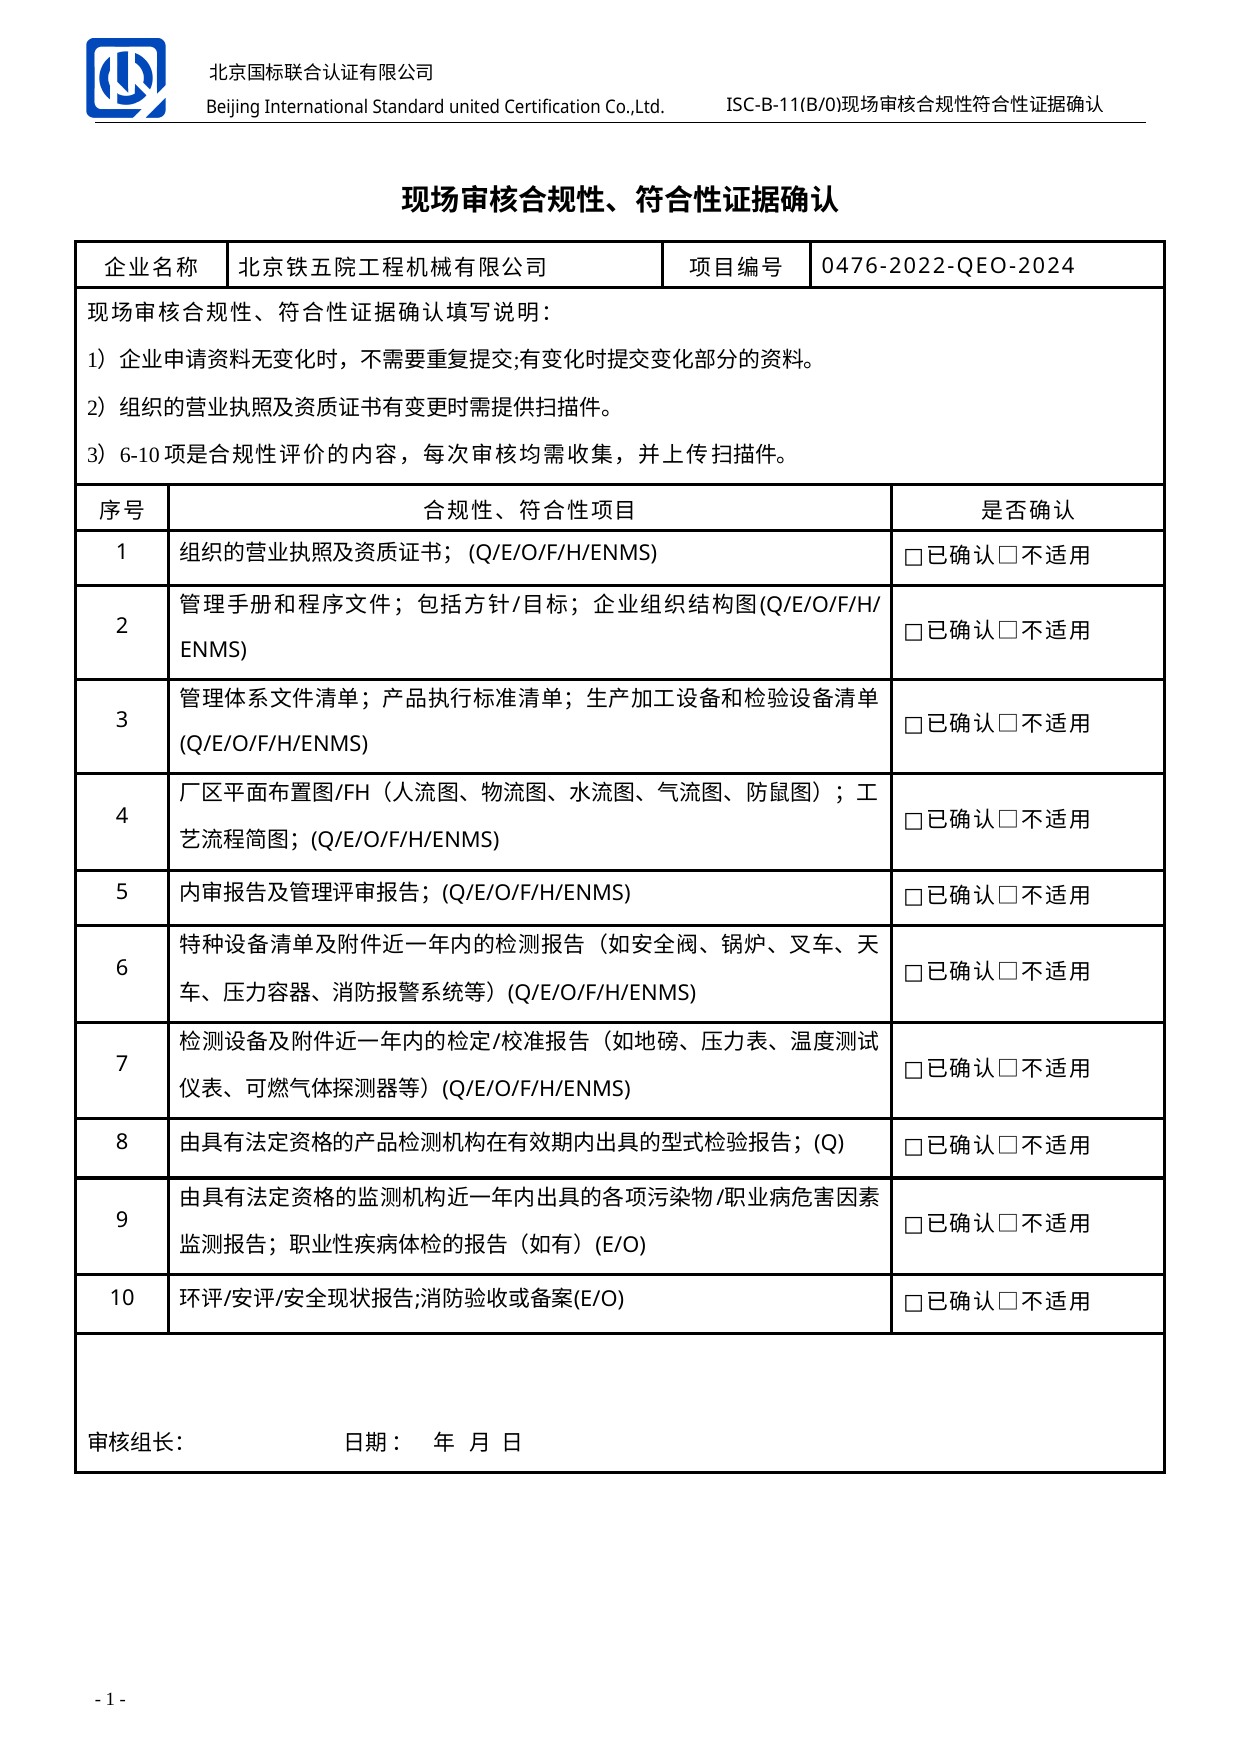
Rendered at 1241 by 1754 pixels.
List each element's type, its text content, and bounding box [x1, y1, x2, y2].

table_cell 由具有法定资格的产品检测机构在有效期内出具的型式检验报告；(Q) [170, 1120, 890, 1176]
table_cell 2 [77, 587, 167, 678]
picture [86, 38, 166, 118]
table_cell 8 [77, 1120, 167, 1176]
table_cell 是否确认 [893, 486, 1163, 529]
table_cell 4 [77, 775, 167, 868]
table_cell 特种设备清单及附件近一年内的检测报告（如安全阀、锅炉、叉车、天车、压力容器、消防报警系统等）(Q/E/O/F/H/ENMS) [170, 927, 890, 1021]
table_cell □已确认□不适用 [893, 1120, 1163, 1176]
table_cell □已确认□不适用 [893, 927, 1163, 1021]
table_cell 管理手册和程序文件；包括方针/目标；企业组织结构图(Q/E/O/F/H/ENMS) [170, 587, 890, 678]
table_cell □已确认□不适用 [893, 872, 1163, 924]
table_cell □已确认□不适用 [893, 1276, 1163, 1332]
table_cell 3 [77, 681, 167, 772]
table_header 0476-2022-QEO-2024 [812, 243, 1163, 286]
table_cell □已确认□不适用 [893, 1024, 1163, 1117]
table_cell 1 [77, 532, 167, 584]
table_header 项目编号 [664, 243, 809, 286]
text 现场审核合规性、符合性证据确认 [94, 177, 1146, 219]
table_cell 检测设备及附件近一年内的检定/校准报告（如地磅、压力表、温度测试仪表、可燃气体探测器等）(Q/E/O/F/H/ENMS) [170, 1024, 890, 1117]
table_cell 厂区平面布置图/FH（人流图、物流图、水流图、气流图、防鼠图）；工艺流程简图；(Q/E/O/F/H/ENMS) [170, 775, 890, 868]
table_cell 组织的营业执照及资质证书； (Q/E/O/F/H/ENMS) [170, 532, 890, 584]
table_cell □已确认□不适用 [893, 1180, 1163, 1273]
table_cell 合规性、符合性项目 [170, 486, 890, 529]
table_cell 10 [77, 1276, 167, 1332]
table_cell □已确认□不适用 [893, 532, 1163, 584]
table_cell 由具有法定资格的监测机构近一年内出具的各项污染物/职业病危害因素监测报告；职业性疾病体检的报告（如有）(E/O) [170, 1180, 890, 1273]
table_cell □已确认□不适用 [893, 681, 1163, 772]
table_cell □已确认□不适用 [893, 775, 1163, 868]
table_cell 序号 [77, 486, 167, 529]
table_cell 内审报告及管理评审报告；(Q/E/O/F/H/ENMS) [170, 872, 890, 924]
table_cell 5 [77, 872, 167, 924]
table_cell 现场审核合规性、符合性证据确认填写说明： 1）企业申请资料无变化时，不需要重复提交;有变化时提交变化部分的资料。 2）组织的营业执照及资质证书有变更时需提供扫描件。 3）6-10项是合规性评价的内容，每次审核均需收集，并上传扫描件。 [77, 289, 1163, 483]
table_header 北京铁五院工程机械有限公司 [229, 243, 661, 286]
table_cell 环评/安评/安全现状报告;消防验收或备案(E/O) [170, 1276, 890, 1332]
table_cell 9 [77, 1180, 167, 1273]
table_cell □已确认□不适用 [893, 587, 1163, 678]
table_cell 6 [77, 927, 167, 1021]
table_header 企业名称 [77, 243, 226, 286]
table_cell 7 [77, 1024, 167, 1117]
table_cell 管理体系文件清单；产品执行标准清单；生产加工设备和检验设备清单(Q/E/O/F/H/ENMS) [170, 681, 890, 772]
table_cell 审核组长： 日期 ： 年 月 日 [77, 1335, 1163, 1471]
